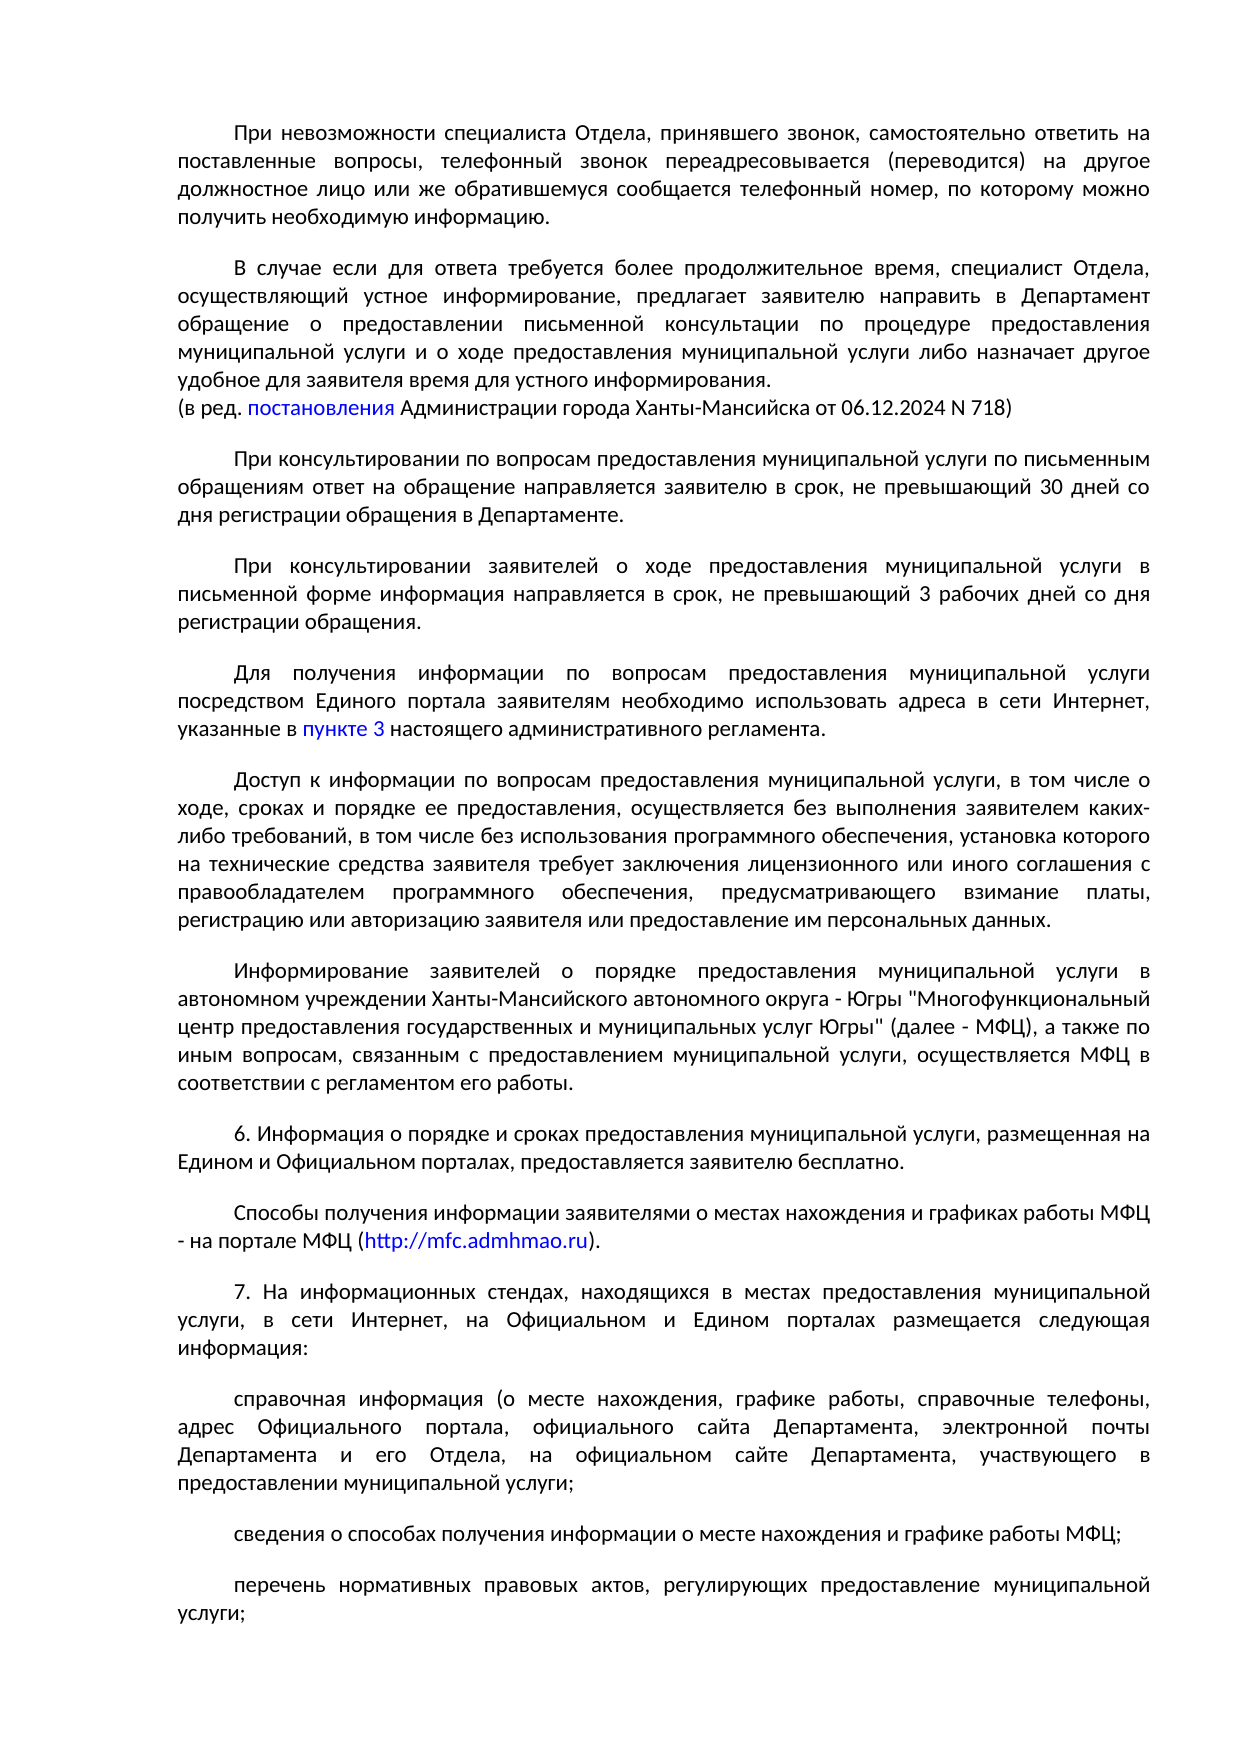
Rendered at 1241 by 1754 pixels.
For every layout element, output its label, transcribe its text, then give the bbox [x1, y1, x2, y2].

text 7. На информационных стендах, находящихся в местах предоставления муниципальной услуги, в сети Интернет, на Официальном и Едином порталах размещается следующая информация: [177, 1277, 1152, 1361]
text сведения о способах получения информации о месте нахождения и графике работы МФЦ; [177, 1519, 1152, 1547]
text Для получения информации по вопросам предоставления муниципальной услуги посредством Единого портала заявителям необходимо использовать адреса в сети Интернет, указанные в пункте 3 настоящего административного регламента. [177, 658, 1152, 742]
text (в ред. постановления Администрации города Ханты-Мансийска от 06.12.2024 N 718) [177, 393, 1152, 421]
text 6. Информация о порядке и сроках предоставления муниципальной услуги, размещенная на Едином и Официальном порталах, предоставляется заявителю бесплатно. [177, 1119, 1152, 1175]
text При консультировании по вопросам предоставления муниципальной услуги по письменным обращениям ответ на обращение направляется заявителю в срок, не превышающий 30 дней со дня регистрации обращения в Департаменте. [177, 444, 1152, 528]
text справочная информация (о месте нахождения, графике работы, справочные телефоны, адрес Официального портала, официального сайта Департамента, электронной почты Департамента и его Отдела, на официальном сайте Департамента, участвующего в предоставлении муниципальной услуги; [177, 1384, 1152, 1496]
text Способы получения информации заявителями о местах нахождения и графиках работы МФЦ - на портале МФЦ (http://mfc.admhmao.ru). [177, 1198, 1152, 1254]
text При невозможности специалиста Отдела, принявшего звонок, самостоятельно ответить на поставленные вопросы, телефонный звонок переадресовывается (переводится) на другое должностное лицо или же обратившемуся сообщается телефонный номер, по которому можно получить необходимую информацию. [177, 118, 1152, 230]
text При консультировании заявителей о ходе предоставления муниципальной услуги в письменной форме информация направляется в срок, не превышающий 3 рабочих дней со дня регистрации обращения. [177, 551, 1152, 635]
text Доступ к информации по вопросам предоставления муниципальной услуги, в том числе о ходе, сроках и порядке ее предоставления, осуществляется без выполнения заявителем каких-либо требований, в том числе без использования программного обеспечения, установка которого на технические средства заявителя требует заключения лицензионного или иного соглашения с правообладателем программного обеспечения, предусматривающего взимание платы, регистрацию или авторизацию заявителя или предоставление им персональных данных. [177, 765, 1152, 933]
text В случае если для ответа требуется более продолжительное время, специалист Отдела, осуществляющий устное информирование, предлагает заявителю направить в Департамент обращение о предоставлении письменной консультации по процедуре предоставления муниципальной услуги и о ходе предоставления муниципальной услуги либо назначает другое удобное для заявителя время для устного информирования. [177, 253, 1152, 393]
text перечень нормативных правовых актов, регулирующих предоставление муниципальной услуги; [177, 1570, 1152, 1626]
text Информирование заявителей о порядке предоставления муниципальной услуги в автономном учреждении Ханты-Мансийского автономного округа - Югры "Многофункциональный центр предоставления государственных и муниципальных услуг Югры" (далее - МФЦ), а также по иным вопросам, связанным с предоставлением муниципальной услуги, осуществляется МФЦ в соответствии с регламентом его работы. [177, 956, 1152, 1096]
